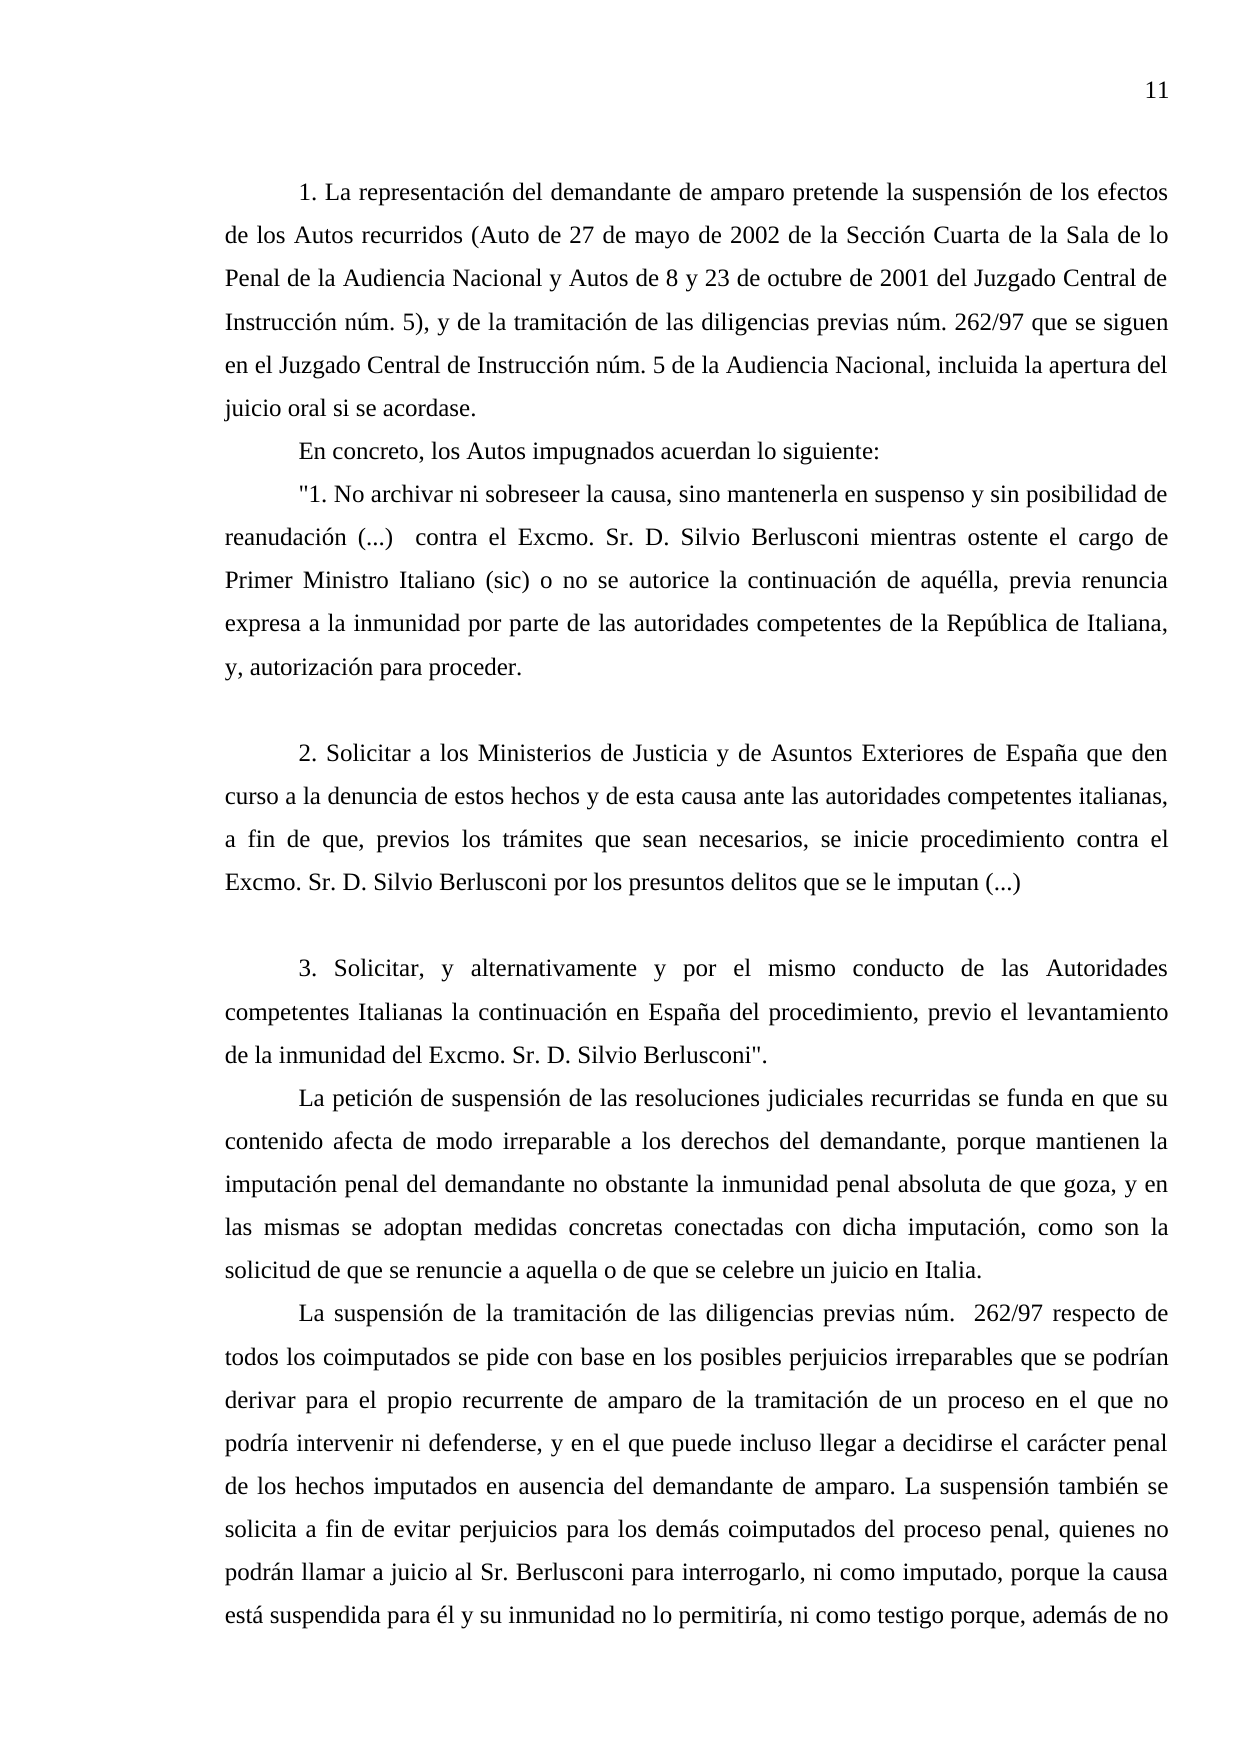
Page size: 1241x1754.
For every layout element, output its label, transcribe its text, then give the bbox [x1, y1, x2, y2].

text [224, 1298, 1169, 1629]
text La petición de suspensión de las resoluciones judiciales recurridas se funda en que su contenido afecta de modo irreparable a los derechos del demandante, porque mantienen la imputación penal del demandante no obstante la inmunidad penal absoluta de que goza, y en las mismas se adoptan medidas concretas conectadas con dicha imputación, como son la solicitud de que se renuncie a aquella o de que se celebre un juicio en Italia. [224, 1083, 1169, 1284]
text En concreto, los Autos impugnados acuerdan lo siguiente: [224, 436, 1169, 465]
text "1. No archivar ni sobreseer la causa, sino mantenerla en suspenso y sin posibilidad de reanudación (...) contra el Excmo. Sr. D. Silvio Berlusconi mientras ostente el cargo de Primer Ministro Italiano (sic) o no se autorice la continuación de aquélla, previa renuncia expresa a la inmunidad por parte de las autoridades competentes de la República de Italiana, y, autorización para proceder. [224, 479, 1169, 680]
text 1. La representación del demandante de amparo pretende la suspensión de los efectos de los Autos recurridos (Auto de 27 de mayo de 2002 de la Sección Cuarta de la Sala de lo Penal de la Audiencia Nacional y Autos de 8 y 23 de octubre de 2001 del Juzgado Central de Instrucción núm. 5), y de la tramitación de las diligencias previas núm. 262/97 que se siguen en el Juzgado Central de Instrucción núm. 5 de la Audiencia Nacional, incluida la apertura del juicio oral si se acordase. [224, 177, 1169, 422]
text 3. Solicitar, y alternativamente y por el mismo conducto de las Autoridades competentes Italianas la continuación en España del procedimiento, previo el levantamiento de la inmunidad del Excmo. Sr. D. Silvio Berlusconi". [224, 953, 1169, 1068]
text 2. Solicitar a los Ministerios de Justicia y de Asuntos Exteriores de España que den curso a la denuncia de estos hechos y de esta causa ante las autoridades competentes italianas, a fin de que, previos los trámites que sean necesarios, se inicie procedimiento contra el Excmo. Sr. D. Silvio Berlusconi por los presuntos delitos que se le imputan (...) [224, 738, 1169, 896]
